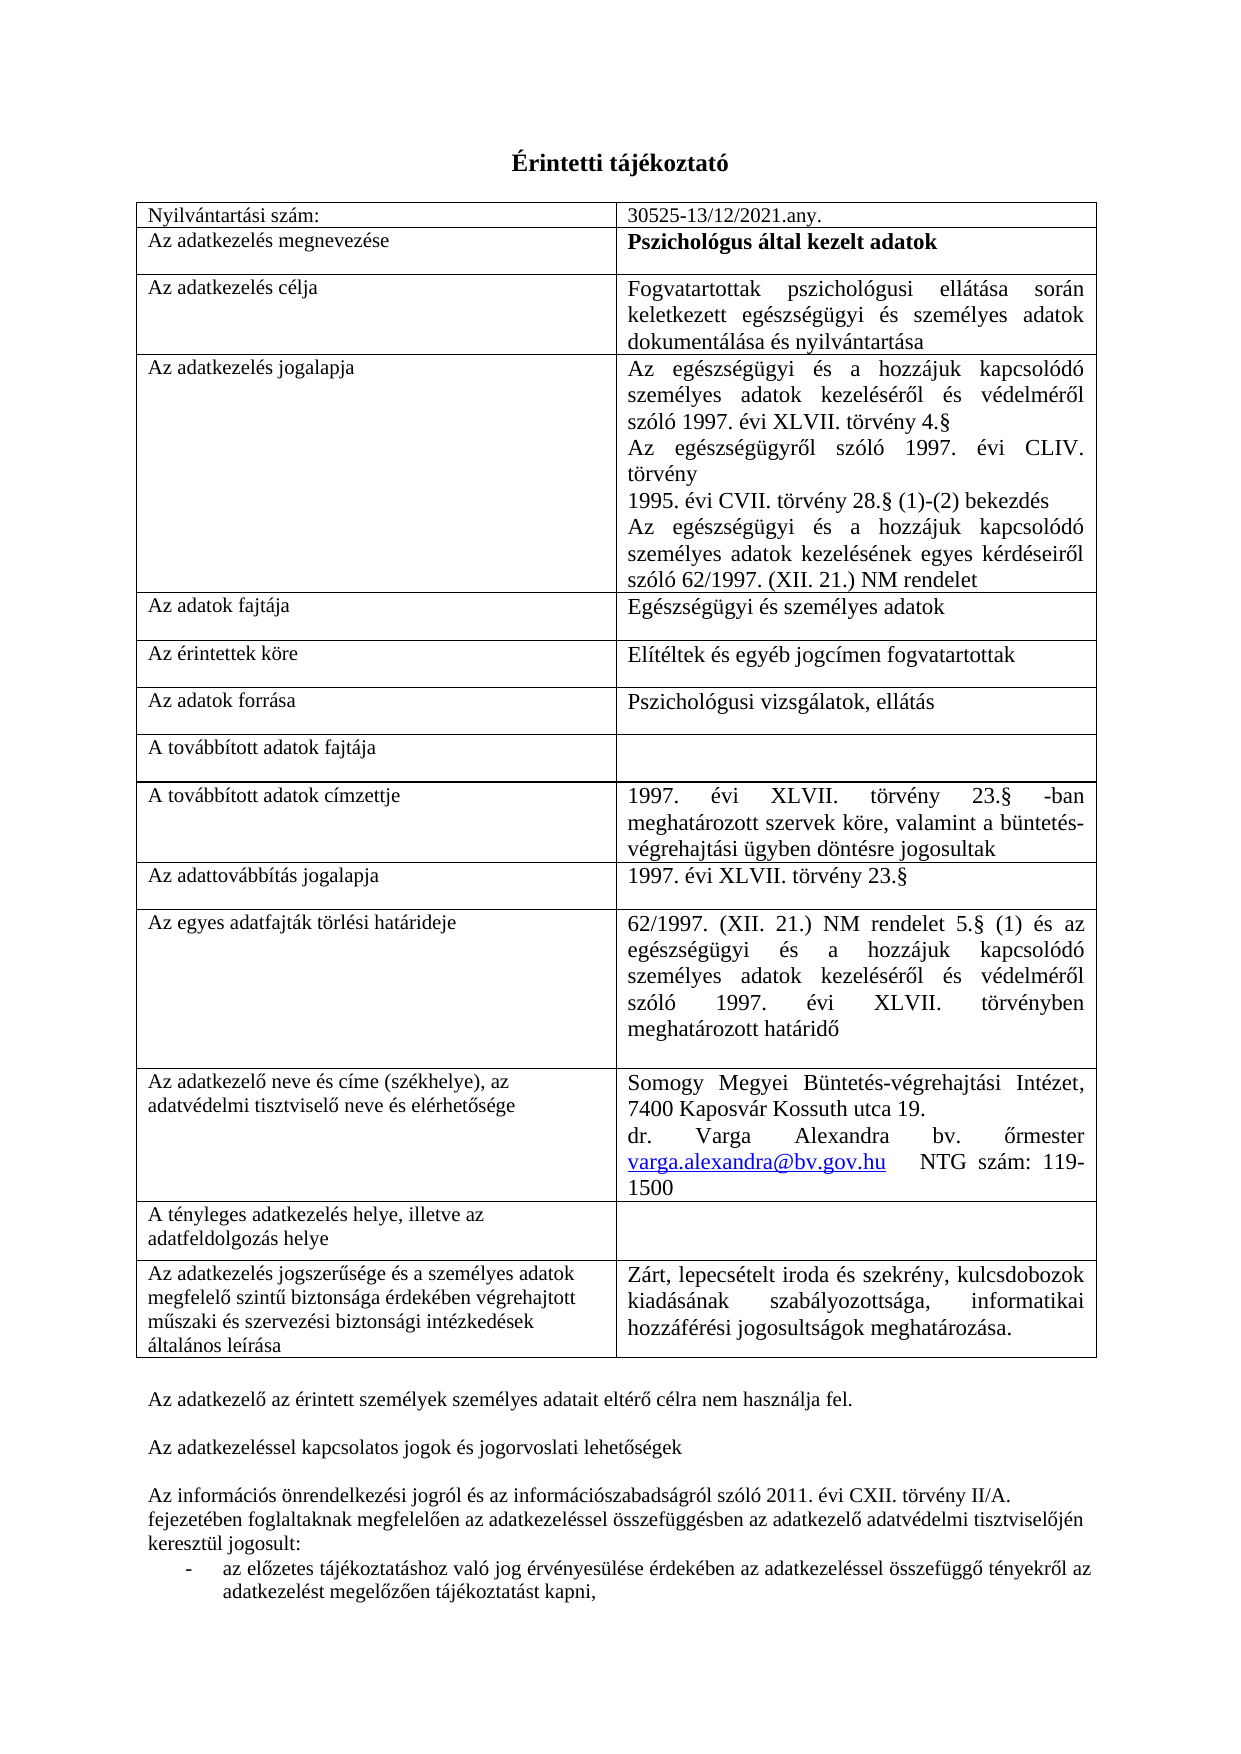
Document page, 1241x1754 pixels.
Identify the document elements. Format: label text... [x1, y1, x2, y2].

table_cell Az adatkezelés megnevezése [137, 228, 616, 274]
text Az adatkezeléssel kapcsolatos jogok és jogorvoslati lehetőségek [148, 1435, 1093, 1459]
table_cell Elítéltek és egyéb jogcímen fogvatartottak [617, 641, 1096, 687]
text fejezetében foglaltaknak megfelelően az adatkezeléssel összefüggésben az adatkezelő adatvédelmi tisztviselőjén [148, 1507, 1093, 1531]
table_cell Az egészségügyi és a hozzájuk kapcsolódó személyes adatok kezeléséről és védelméről szóló 1997. évi XLVII. törvény 4.§ Az egészségügyről szóló 1997. évi CLIV. törvény 1995. évi CVII. törvény 28.§ (1)-(2) bekezdés Az egészségügyi és a hozzájuk kapcsolódó személyes adatok kezelésének egyes kérdéseiről szóló 62/1997. (XII. 21.) NM rendelet [617, 355, 1096, 592]
table_cell Az adatkezelés jogalapja [137, 355, 616, 592]
table_header Nyilvántartási szám: [137, 203, 616, 227]
table_cell A továbbított adatok címzettje [137, 783, 616, 862]
table_cell A tényleges adatkezelés helye, illetve az adatfeldolgozás helye [137, 1202, 616, 1260]
text Érintetti tájékoztató [148, 148, 1093, 176]
table_cell Egészségügyi és személyes adatok [617, 593, 1096, 639]
table_cell Pszichológusi vizsgálatok, ellátás [617, 688, 1096, 734]
table_cell Somogy Megyei Büntetés-végrehajtási Intézet, 7400 Kaposvár Kossuth utca 19. dr. Varga Alexandra bv. őrmester varga.alexandra@bv.gov.hu NTG szám: 119-1500 [617, 1069, 1096, 1201]
text Az információs önrendelkezési jogról és az információszabadságról szóló 2011. évi CXII. törvény II/A. [148, 1483, 1093, 1507]
text Az adatkezelő az érintett személyek személyes adatait eltérő célra nem használja fel. [148, 1387, 1093, 1411]
table_cell Fogvatartottak pszichológusi ellátása során keletkezett egészségügyi és személyes adatok dokumentálása és nyilvántartása [617, 275, 1096, 354]
table_cell Az érintettek köre [137, 641, 616, 687]
table_cell Az adatkezelés jogszerűsége és a személyes adatok megfelelő szintű biztonsága érdekében végrehajtott műszaki és szervezési biztonsági intézkedések általános leírása [137, 1261, 616, 1357]
table_cell Az adatok forrása [137, 688, 616, 734]
table_cell [617, 735, 1096, 781]
table_cell Az adatok fajtája [137, 593, 616, 639]
table_cell [617, 1202, 1096, 1260]
list az előzetes tájékoztatáshoz való jog érvényesülése érdekében az adatkezeléssel összefüggő tényekről az adatkezelést megelőzően tájékoztatást kapni, [185, 1555, 1093, 1603]
table_cell Az egyes adatfajták törlési határideje [137, 910, 616, 1068]
table_cell 1997. évi XLVII. törvény 23.§ -ban meghatározott szervek köre, valamint a büntetés-végrehajtási ügyben döntésre jogosultak [617, 783, 1096, 862]
table_cell Az adattovábbítás jogalapja [137, 863, 616, 909]
table_cell Pszichológus által kezelt adatok [617, 228, 1096, 274]
table_cell 62/1997. (XII. 21.) NM rendelet 5.§ (1) és az egészségügyi és a hozzájuk kapcsolódó személyes adatok kezeléséről és védelméről szóló 1997. évi XLVII. törvényben meghatározott határidő [617, 910, 1096, 1068]
text keresztül jogosult: [148, 1531, 1093, 1555]
table_cell 1997. évi XLVII. törvény 23.§ [617, 863, 1096, 909]
table_cell A továbbított adatok fajtája [137, 735, 616, 781]
table_cell Zárt, lepecsételt iroda és szekrény, kulcsdobozok kiadásának szabályozottsága, informatikai hozzáférési jogosultságok meghatározása. [617, 1261, 1096, 1357]
table_header 30525-13/12/2021.any. [617, 203, 1096, 227]
table_cell Az adatkezelő neve és címe (székhelye), az adatvédelmi tisztviselő neve és elérhetősége [137, 1069, 616, 1201]
table_cell Az adatkezelés célja [137, 275, 616, 354]
